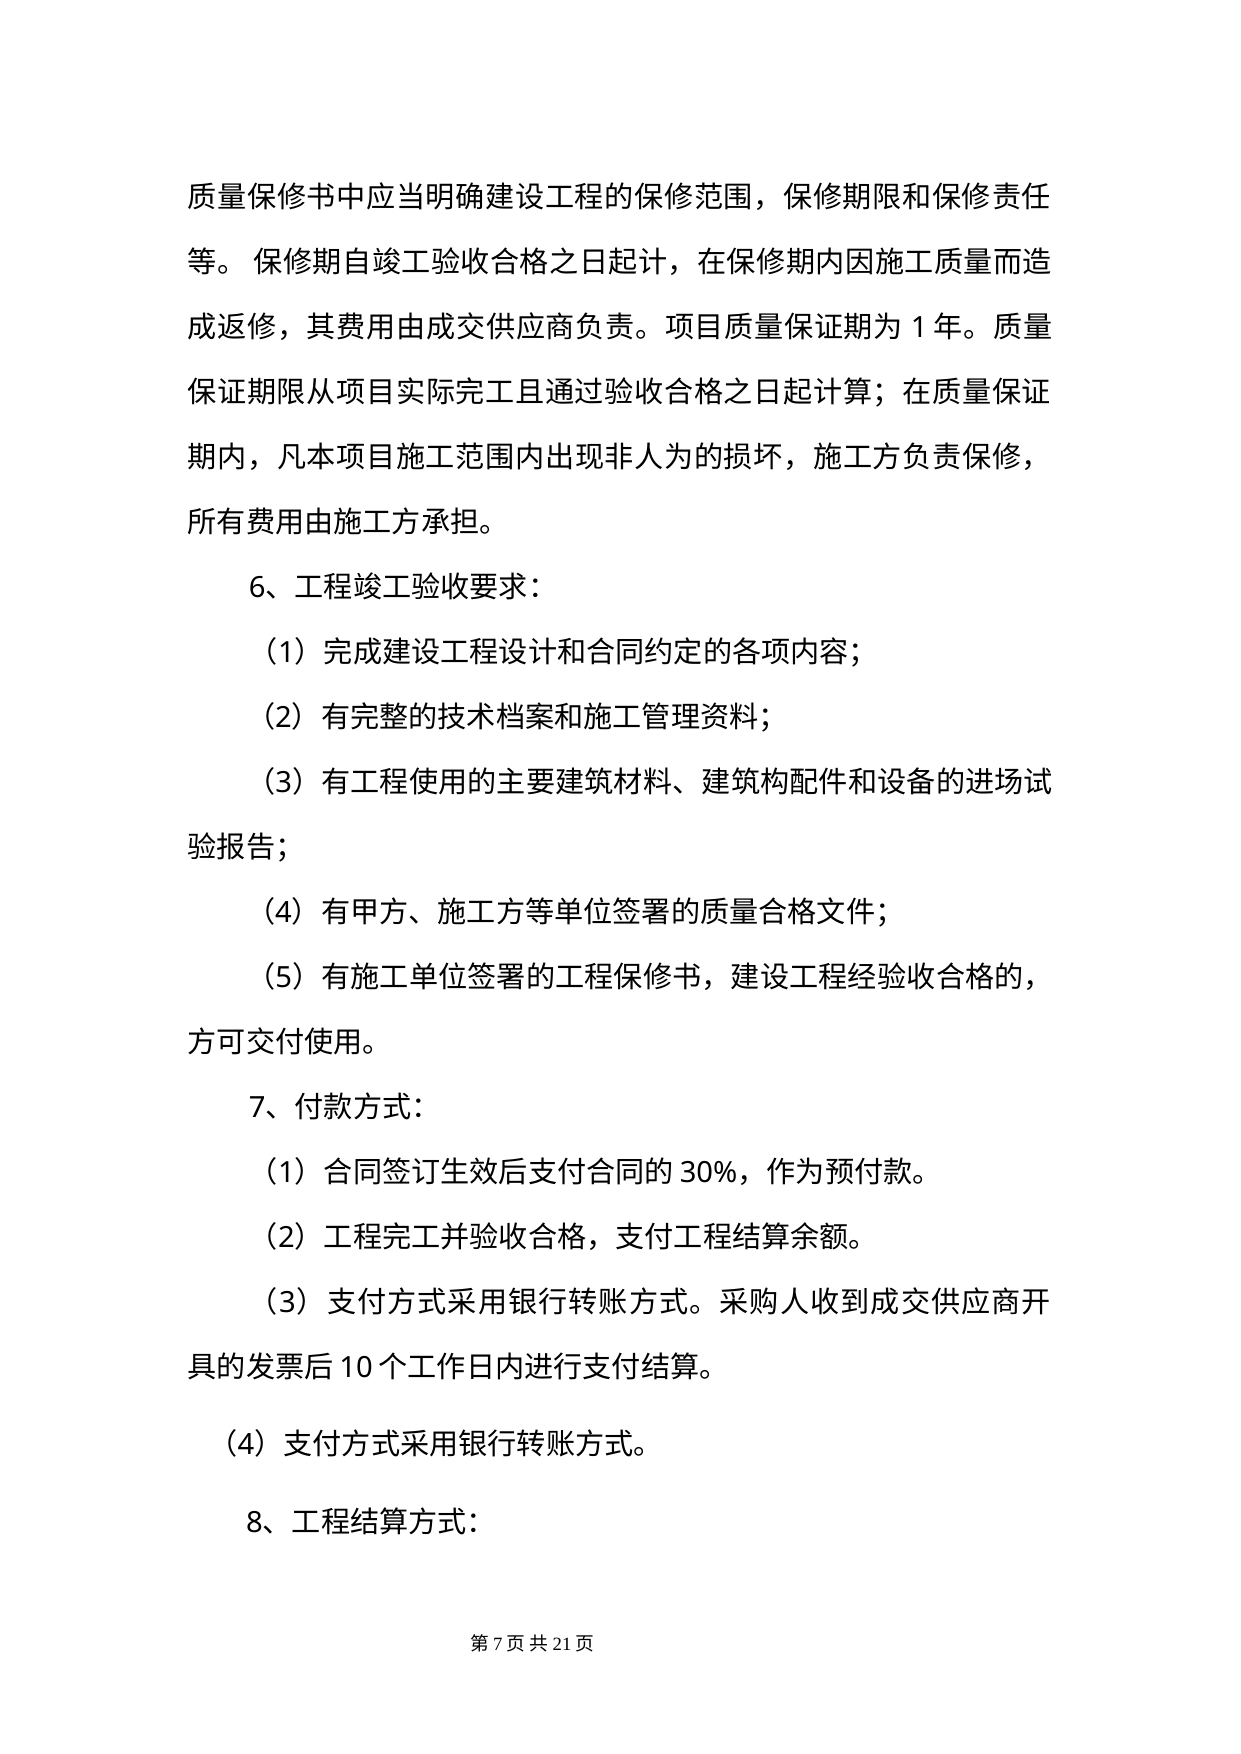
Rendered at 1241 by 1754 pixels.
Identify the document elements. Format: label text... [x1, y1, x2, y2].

text （1）合同签订生效后支付合同的30%，作为预付款。 [187, 1137, 1053, 1202]
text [187, 162, 1053, 552]
text 7、付款方式： [187, 1072, 1053, 1137]
text （3）支付方式采用银行转账方式。采购人收到成交供应商开具的发票后10个工作日内进行支付结算。 [187, 1267, 1053, 1397]
text 6、工程竣工验收要求： [187, 552, 1053, 617]
text （5）有施工单位签署的工程保修书，建设工程经验收合格的，方可交付使用。 [187, 942, 1053, 1072]
list 8、工程结算方式： [187, 1487, 1053, 1552]
text （4）支付方式采用银行转账方式。 [187, 1409, 1053, 1474]
text （2）有完整的技术档案和施工管理资料； [187, 682, 1053, 747]
text （3）有工程使用的主要建筑材料、建筑构配件和设备的进场试验报告； [187, 747, 1053, 877]
text （1）完成建设工程设计和合同约定的各项内容； [187, 617, 1053, 682]
text （2）工程完工并验收合格，支付工程结算余额。 [187, 1202, 1053, 1267]
text （4）有甲方、施工方等单位签署的质量合格文件； [187, 877, 1053, 942]
